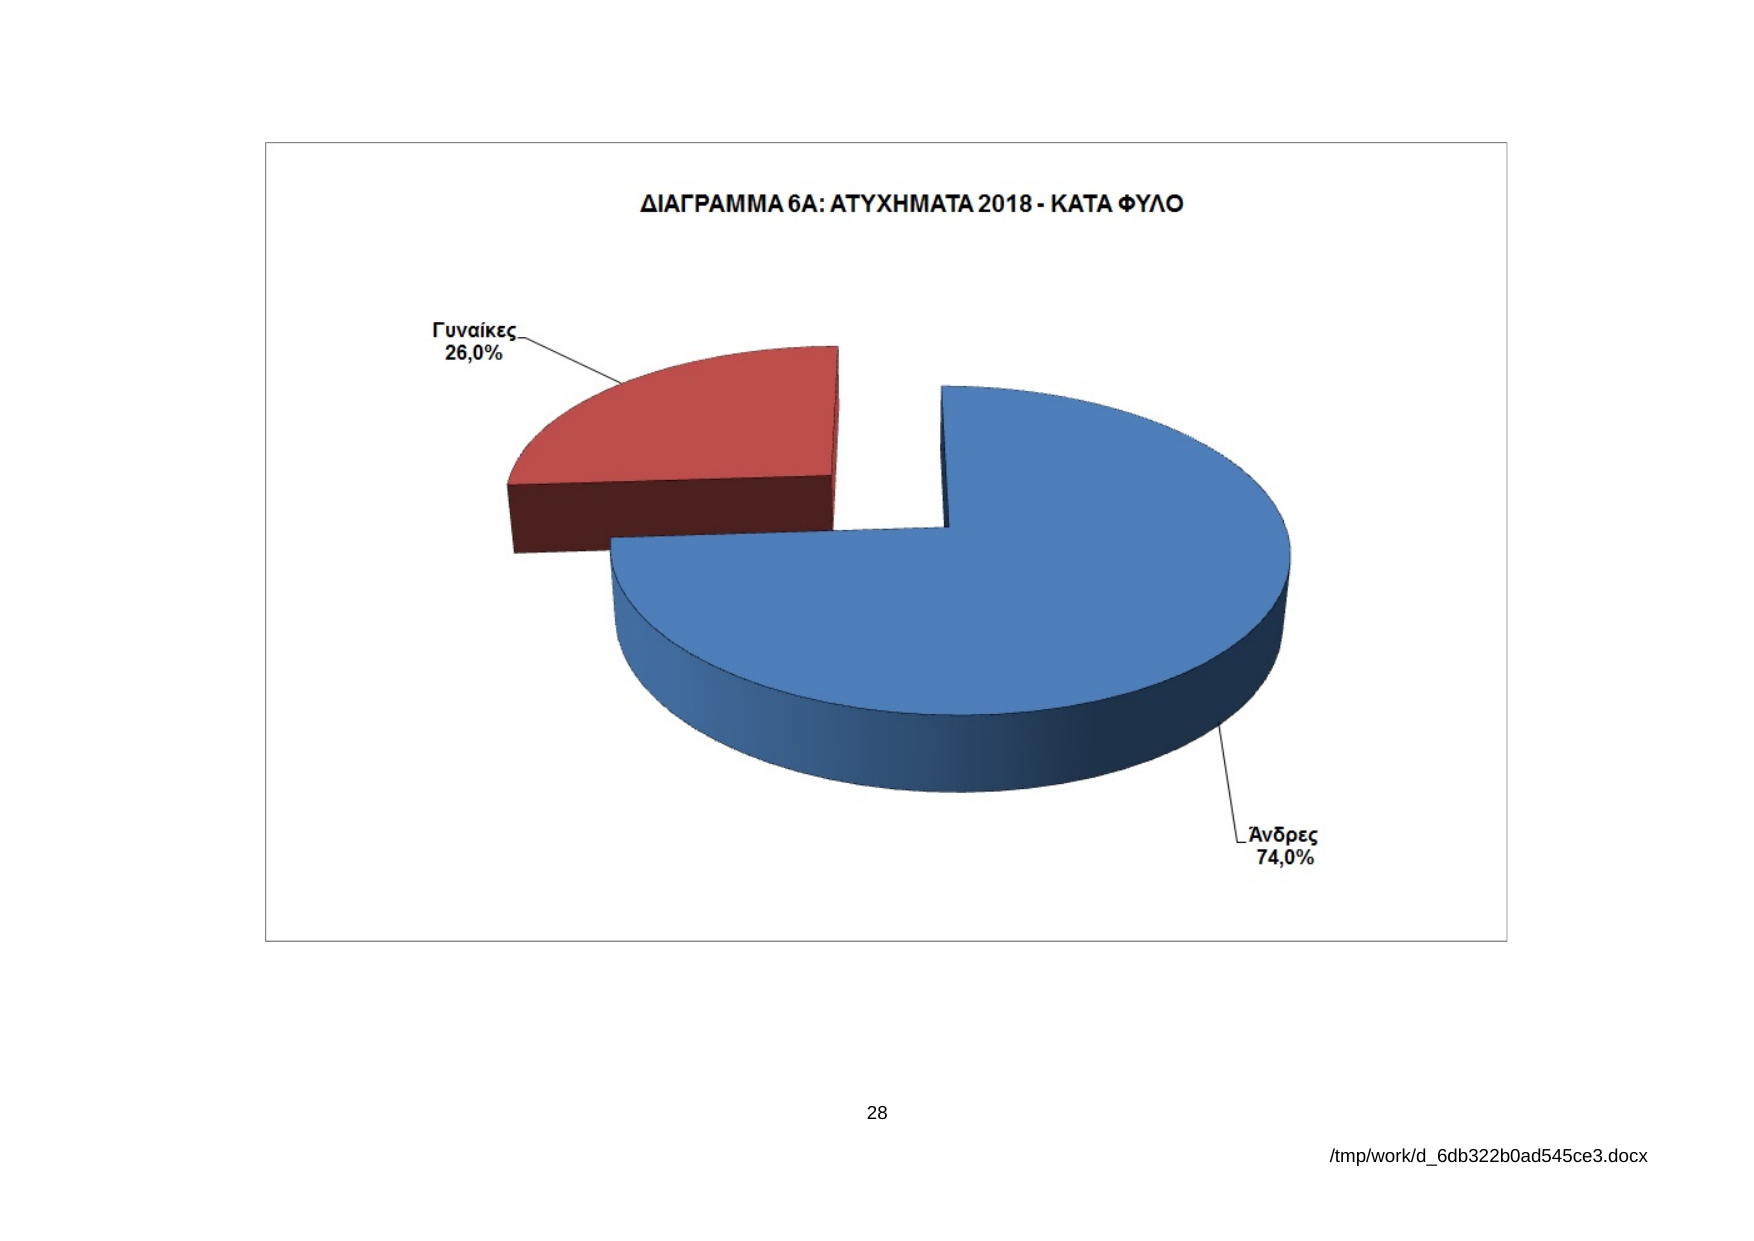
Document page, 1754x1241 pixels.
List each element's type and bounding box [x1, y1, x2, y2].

picture [265, 142, 1508, 942]
